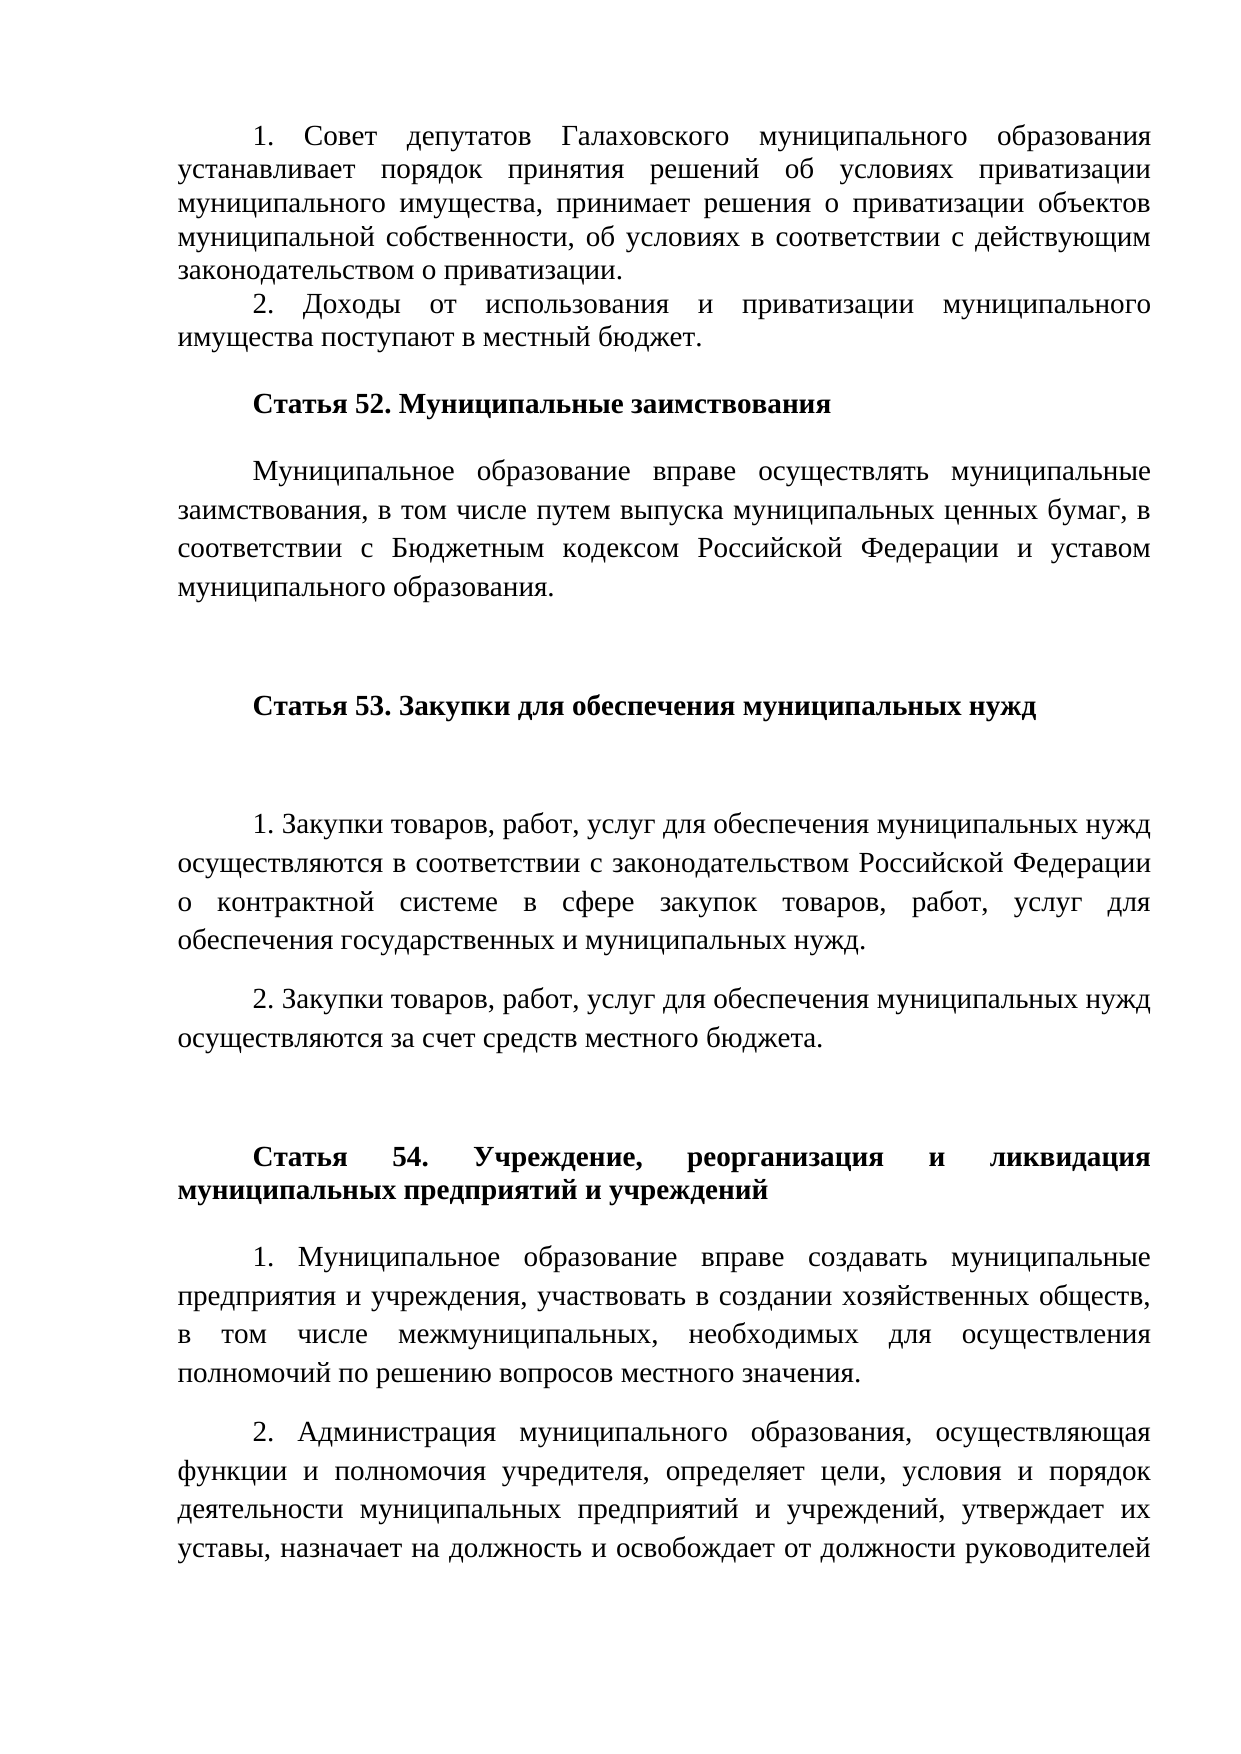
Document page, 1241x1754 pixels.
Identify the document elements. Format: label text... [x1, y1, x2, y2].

text Статья 53. Закупки для обеспечения муниципальных нужд [177, 688, 1152, 721]
text 2. Доходы от использования и приватизации муниципального имущества поступают в местный бюджет. [177, 286, 1152, 353]
text 1. Закупки товаров, работ, услуг для обеспечения муниципальных нужд осуществляются в соответствии с законодательством Российской Федерации о контрактной системе в сфере закупок товаров, работ, услуг для обеспечения государственных и муниципальных нужд. [177, 807, 1152, 956]
text Муниципальное образование вправе осуществлять муниципальные заимствования, в том числе путем выпуска муниципальных ценных бумаг, в соответствии с Бюджетным кодексом Российской Федерации и уставом муниципального образования. [177, 453, 1152, 603]
text Статья 54. Учреждение, реорганизация и ликвидация муниципальных предприятий и учреждений [177, 1139, 1152, 1206]
text Статья 52. Муниципальные заимствования [177, 386, 1152, 420]
text 1. Муниципальное образование вправе создавать муниципальные предприятия и учреждения, участвовать в создании хозяйственных обществ, в том числе межмуниципальных, необходимых для осуществления полномочий по решению вопросов местного значения. [177, 1239, 1152, 1389]
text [177, 1414, 1152, 1564]
text 1. Совет депутатов Галаховского муниципального образования устанавливает порядок принятия решений об условиях приватизации муниципального имущества, принимает решения о приватизации объектов муниципальной собственности, об условиях в соответствии с действующим законодательством о приватизации. [177, 118, 1152, 286]
text 2. Закупки товаров, работ, услуг для обеспечения муниципальных нужд осуществляются за счет средств местного бюджета. [177, 982, 1152, 1054]
